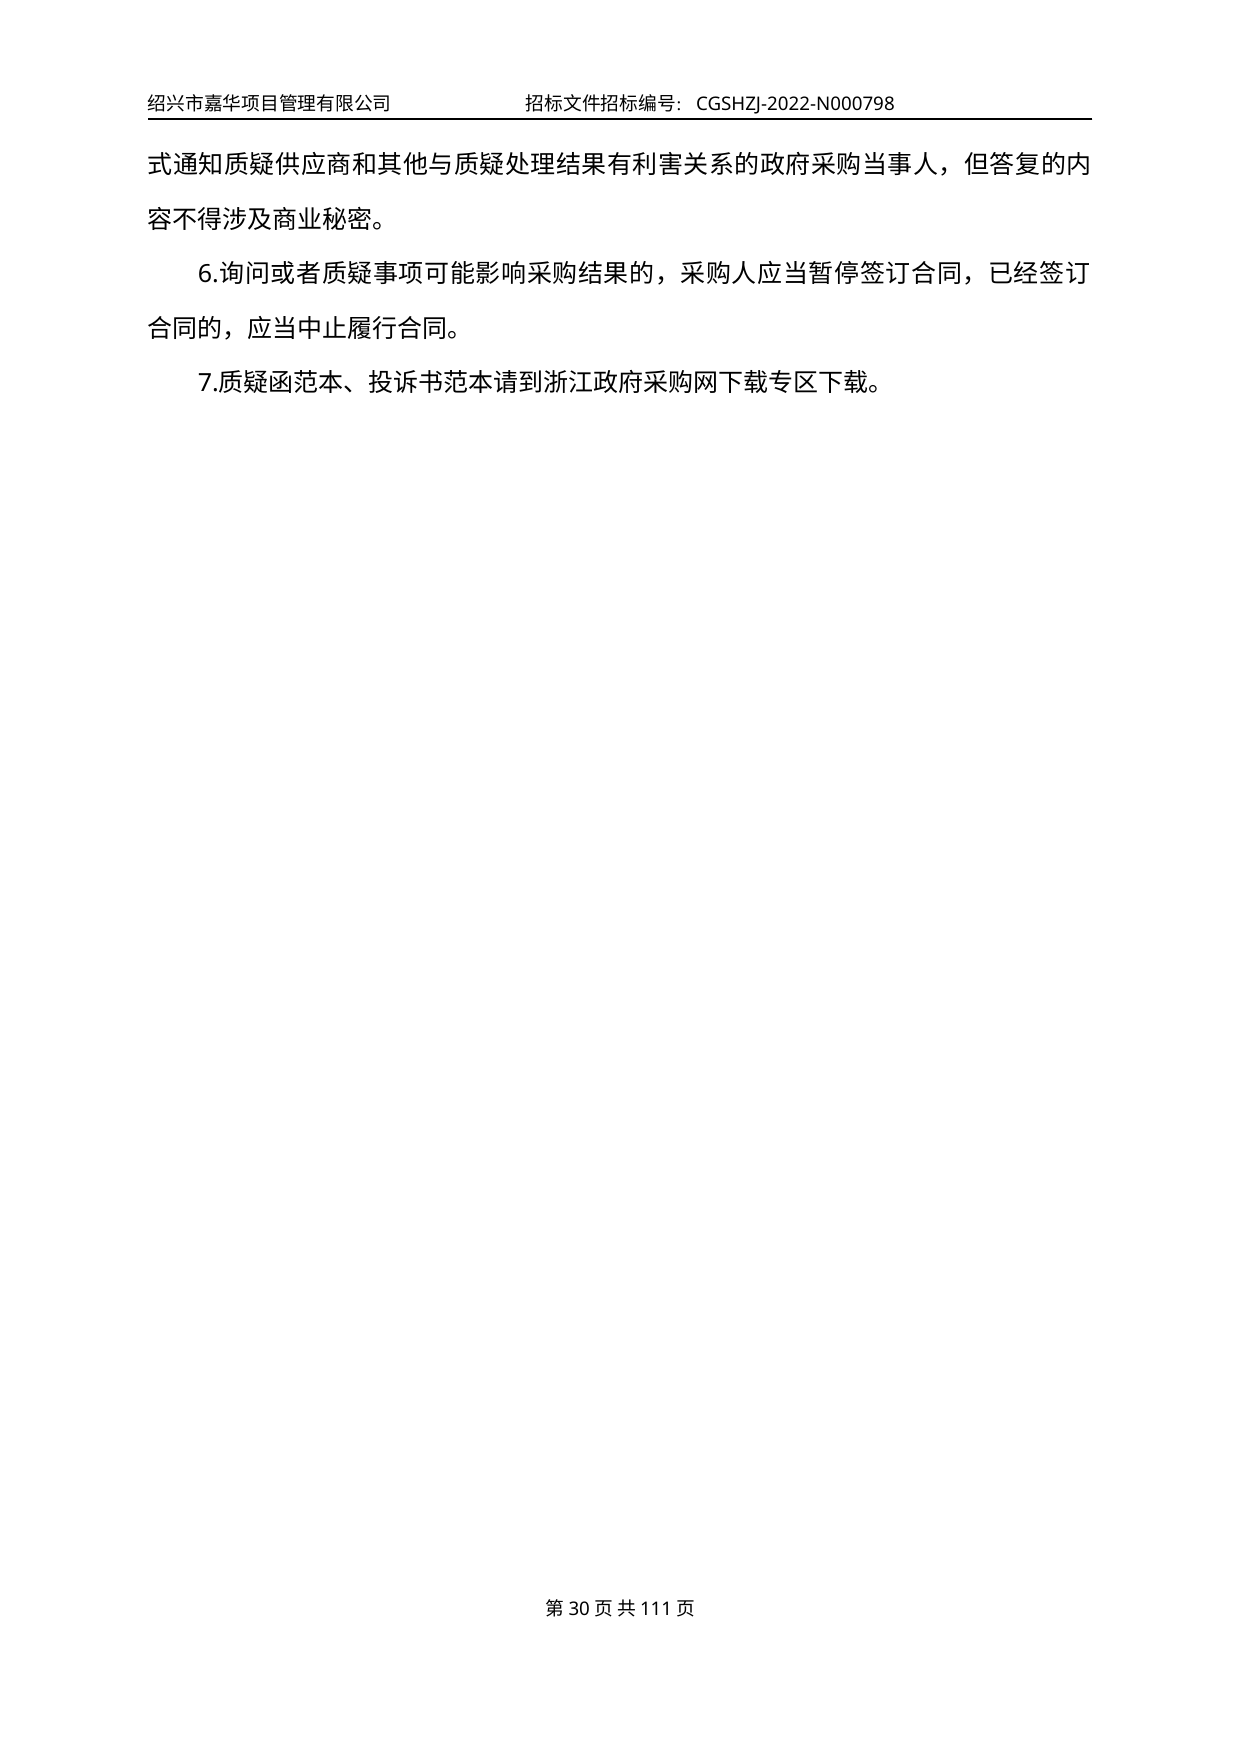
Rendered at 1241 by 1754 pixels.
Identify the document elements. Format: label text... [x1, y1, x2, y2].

text 7.质疑函范本、投诉书范本请到浙江政府采购网下载专区下载。 [148, 362, 1092, 399]
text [148, 145, 1092, 236]
text 6.询问或者质疑事项可能影响采购结果的，采购人应当暂停签订合同，已经签订合同的，应当中止履行合同。 [148, 254, 1092, 344]
